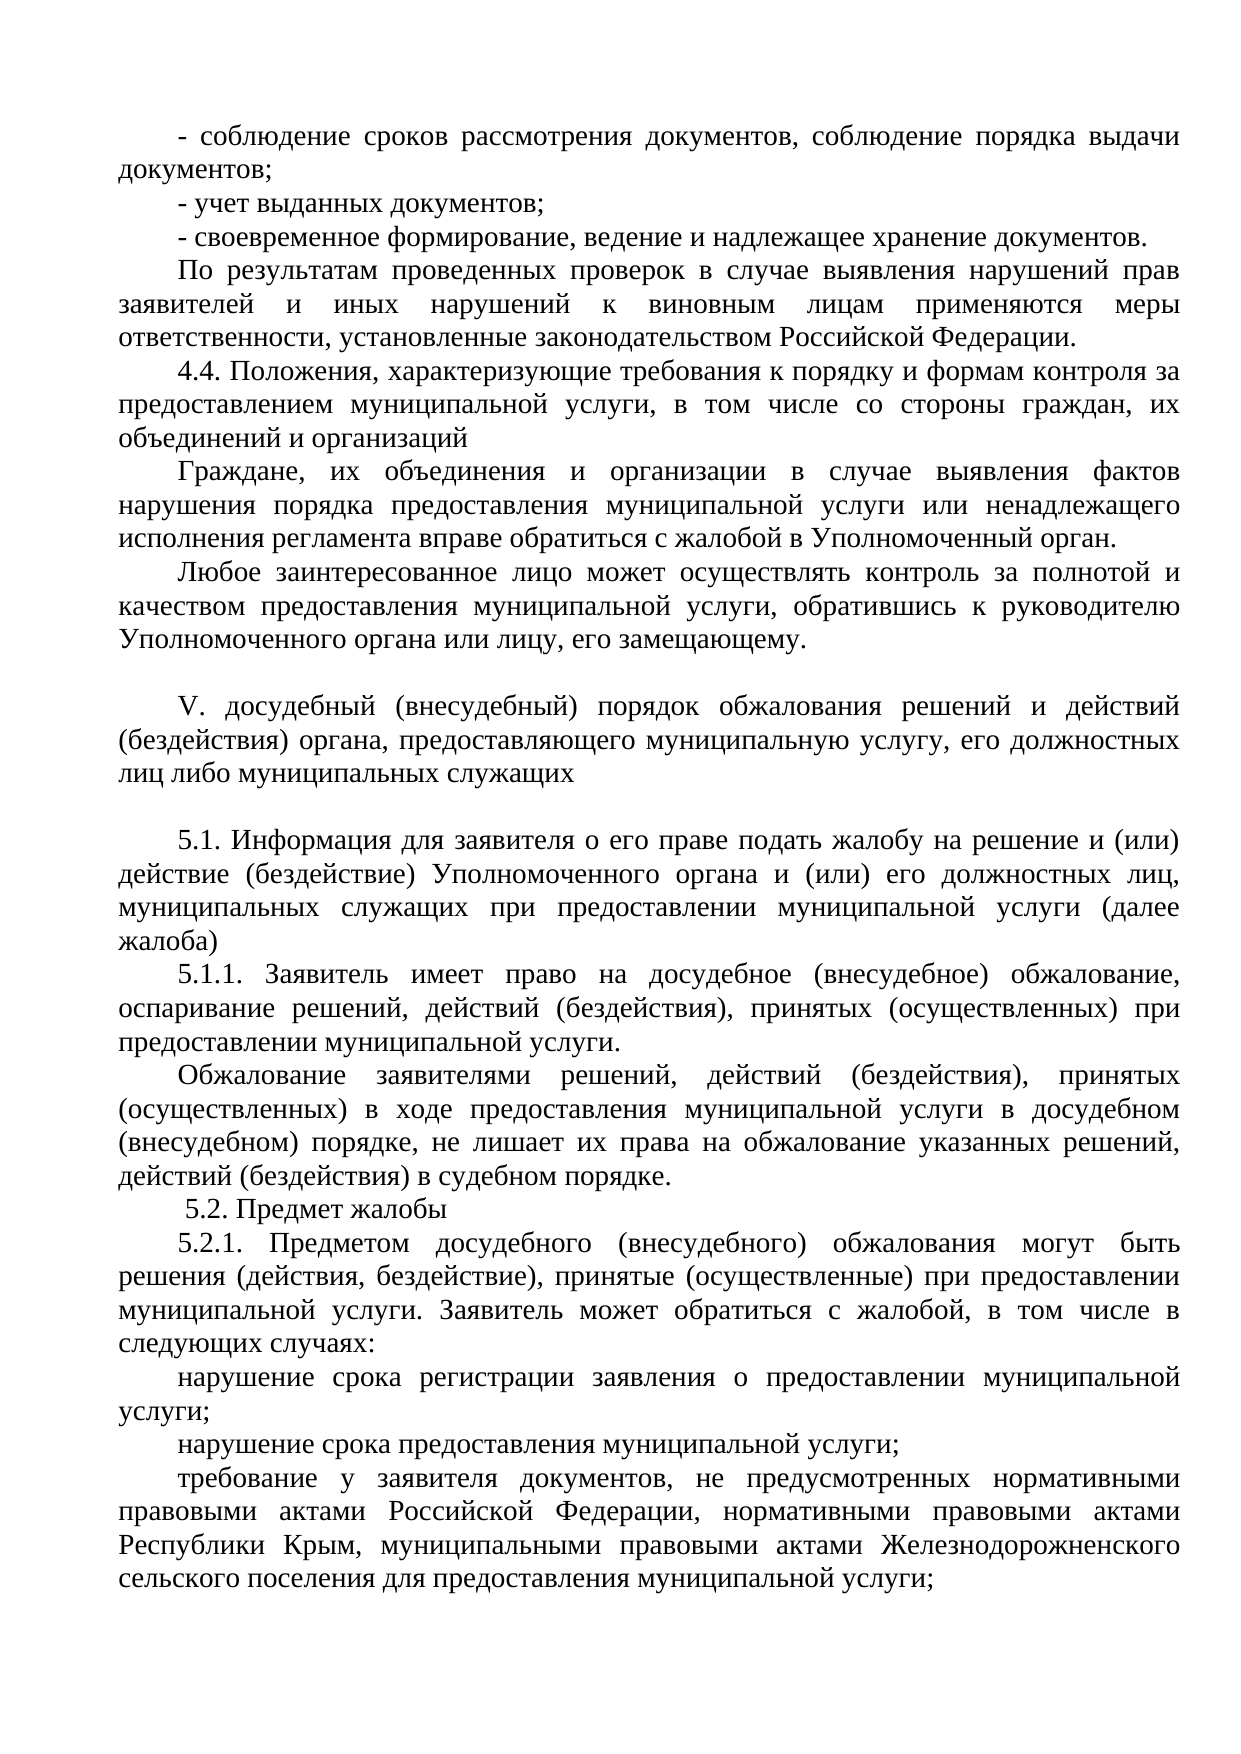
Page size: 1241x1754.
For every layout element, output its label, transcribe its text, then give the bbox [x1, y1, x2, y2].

text 4.4. Положения, характеризующие требования к порядку и формам контроля за предоставлением муниципальной услуги, в том числе со стороны граждан, их объединений и организаций [118, 353, 1181, 453]
text Любое заинтересованное лицо может осуществлять контроль за полнотой и качеством предоставления муниципальной услуги, обратившись к руководителю Уполномоченного органа или лицу, его замещающему. [118, 554, 1181, 655]
text 5.1.1. Заявитель имеет право на досудебное (внесудебное) обжалование, оспаривание решений, действий (бездействия), принятых (осуществленных) при предоставлении муниципальной услуги. [118, 957, 1181, 1057]
text - соблюдение сроков рассмотрения документов, соблюдение порядка выдачи документов; [118, 118, 1181, 185]
text нарушение срока регистрации заявления о предоставлении муниципальной услуги; [118, 1359, 1181, 1426]
text Граждане, их объединения и организации в случае выявления фактов нарушения порядка предоставления муниципальной услуги или ненадлежащего исполнения регламента вправе обратиться с жалобой в Уполномоченный орган. [118, 453, 1181, 554]
text По результатам проведенных проверок в случае выявления нарушений прав заявителей и иных нарушений к виновным лицам применяются меры ответственности, установленные законодательством Российской Федерации. [118, 252, 1181, 353]
text V. досудебный (внесудебный) порядок обжалования решений и действий (бездействия) органа, предоставляющего муниципальную услугу, его должностных лиц либо муниципальных служащих [118, 688, 1181, 789]
text Обжалование заявителями решений, действий (бездействия), принятых (осуществленных) в ходе предоставления муниципальной услуги в досудебном (внесудебном) порядке, не лишает их права на обжалование указанных решений, действий (бездействия) в судебном порядке. [118, 1057, 1181, 1191]
text требование у заявителя документов, не предусмотренных нормативными правовыми актами Российской Федерации, нормативными правовыми актами Республики Крым, муниципальными правовыми актами Железнодорожненского сельского поселения для предоставления муниципальной услуги; [118, 1460, 1181, 1594]
text 5.2. Предмет жалобы [118, 1191, 1181, 1225]
text 5.1. Информация для заявителя о его праве подать жалобу на решение и (или) действие (бездействие) Уполномоченного органа и (или) его должностных лиц, муниципальных служащих при предоставлении муниципальной услуги (далее жалоба) [118, 822, 1181, 957]
text нарушение срока предоставления муниципальной услуги; [118, 1426, 1181, 1460]
text - своевременное формирование, ведение и надлежащее хранение документов. [118, 219, 1181, 252]
text - учет выданных документов; [118, 185, 1181, 219]
text 5.2.1. Предметом досудебного (внесудебного) обжалования могут быть решения (действия, бездействие), принятые (осуществленные) при предоставлении муниципальной услуги. Заявитель может обратиться с жалобой, в том числе в следующих случаях: [118, 1225, 1181, 1359]
